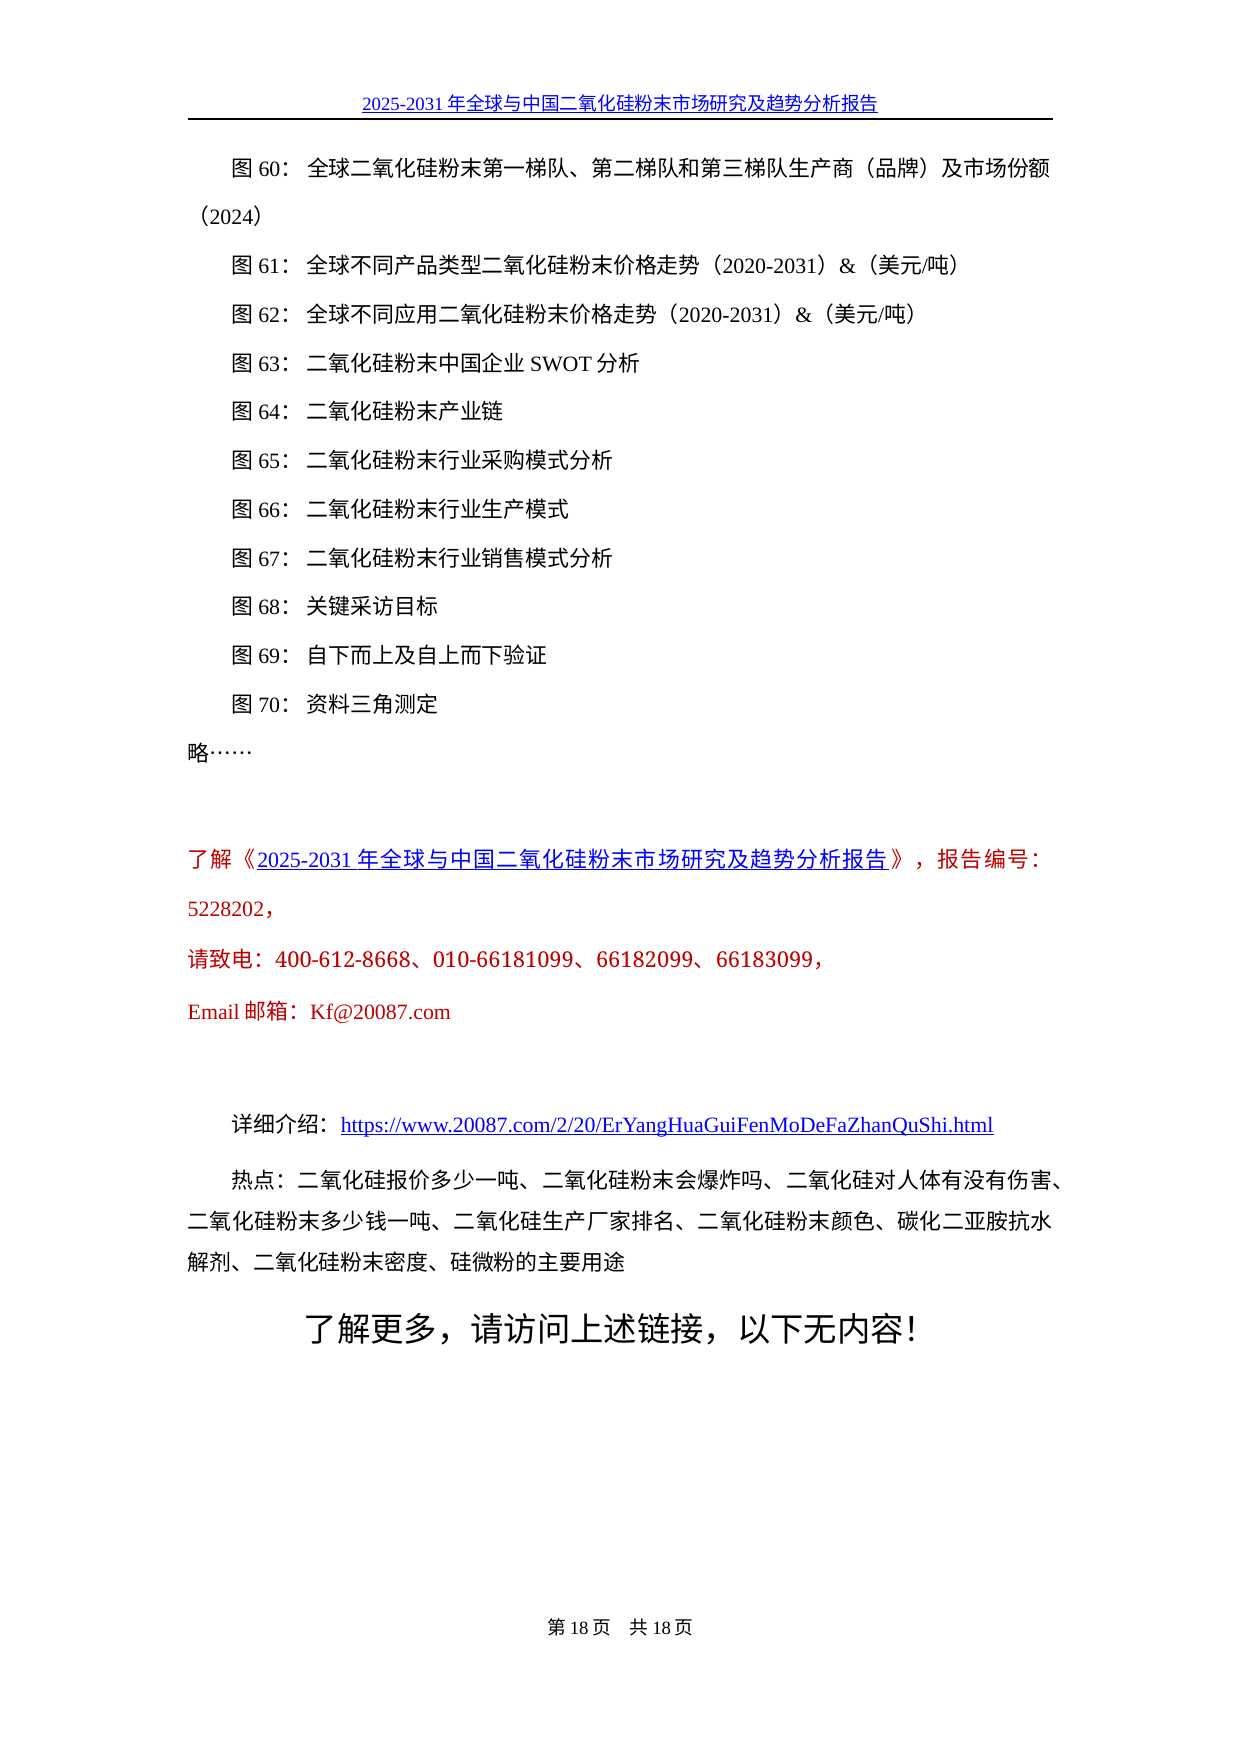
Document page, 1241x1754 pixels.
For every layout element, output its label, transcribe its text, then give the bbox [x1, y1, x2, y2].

text 详细介绍：https://www.20087.com/2/20/ErYangHuaGuiFenMoDeFaZhanQuShi.html [187, 1106, 1053, 1139]
text 请致电：400-612-8668、010-66181099、66182099、66183099， [187, 942, 1053, 974]
text 了解《2025-2031年全球与中国二氧化硅粉末市场研究及趋势分析报告》，报告编号：5228202， [187, 842, 1053, 923]
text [187, 150, 1053, 768]
title 了解更多，请访问上述链接，以下无内容！ [187, 1294, 1053, 1359]
text Email邮箱：Kf@20087.com [187, 993, 1053, 1026]
text 热点：二氧化硅报价多少一吨、二氧化硅粉末会爆炸吗、二氧化硅对人体有没有伤害、二氧化硅粉末多少钱一吨、二氧化硅生产厂家排名、二氧化硅粉末颜色、碳化二亚胺抗水解剂、二氧化硅粉末密度、硅微粉的主要用途 [187, 1163, 1053, 1277]
